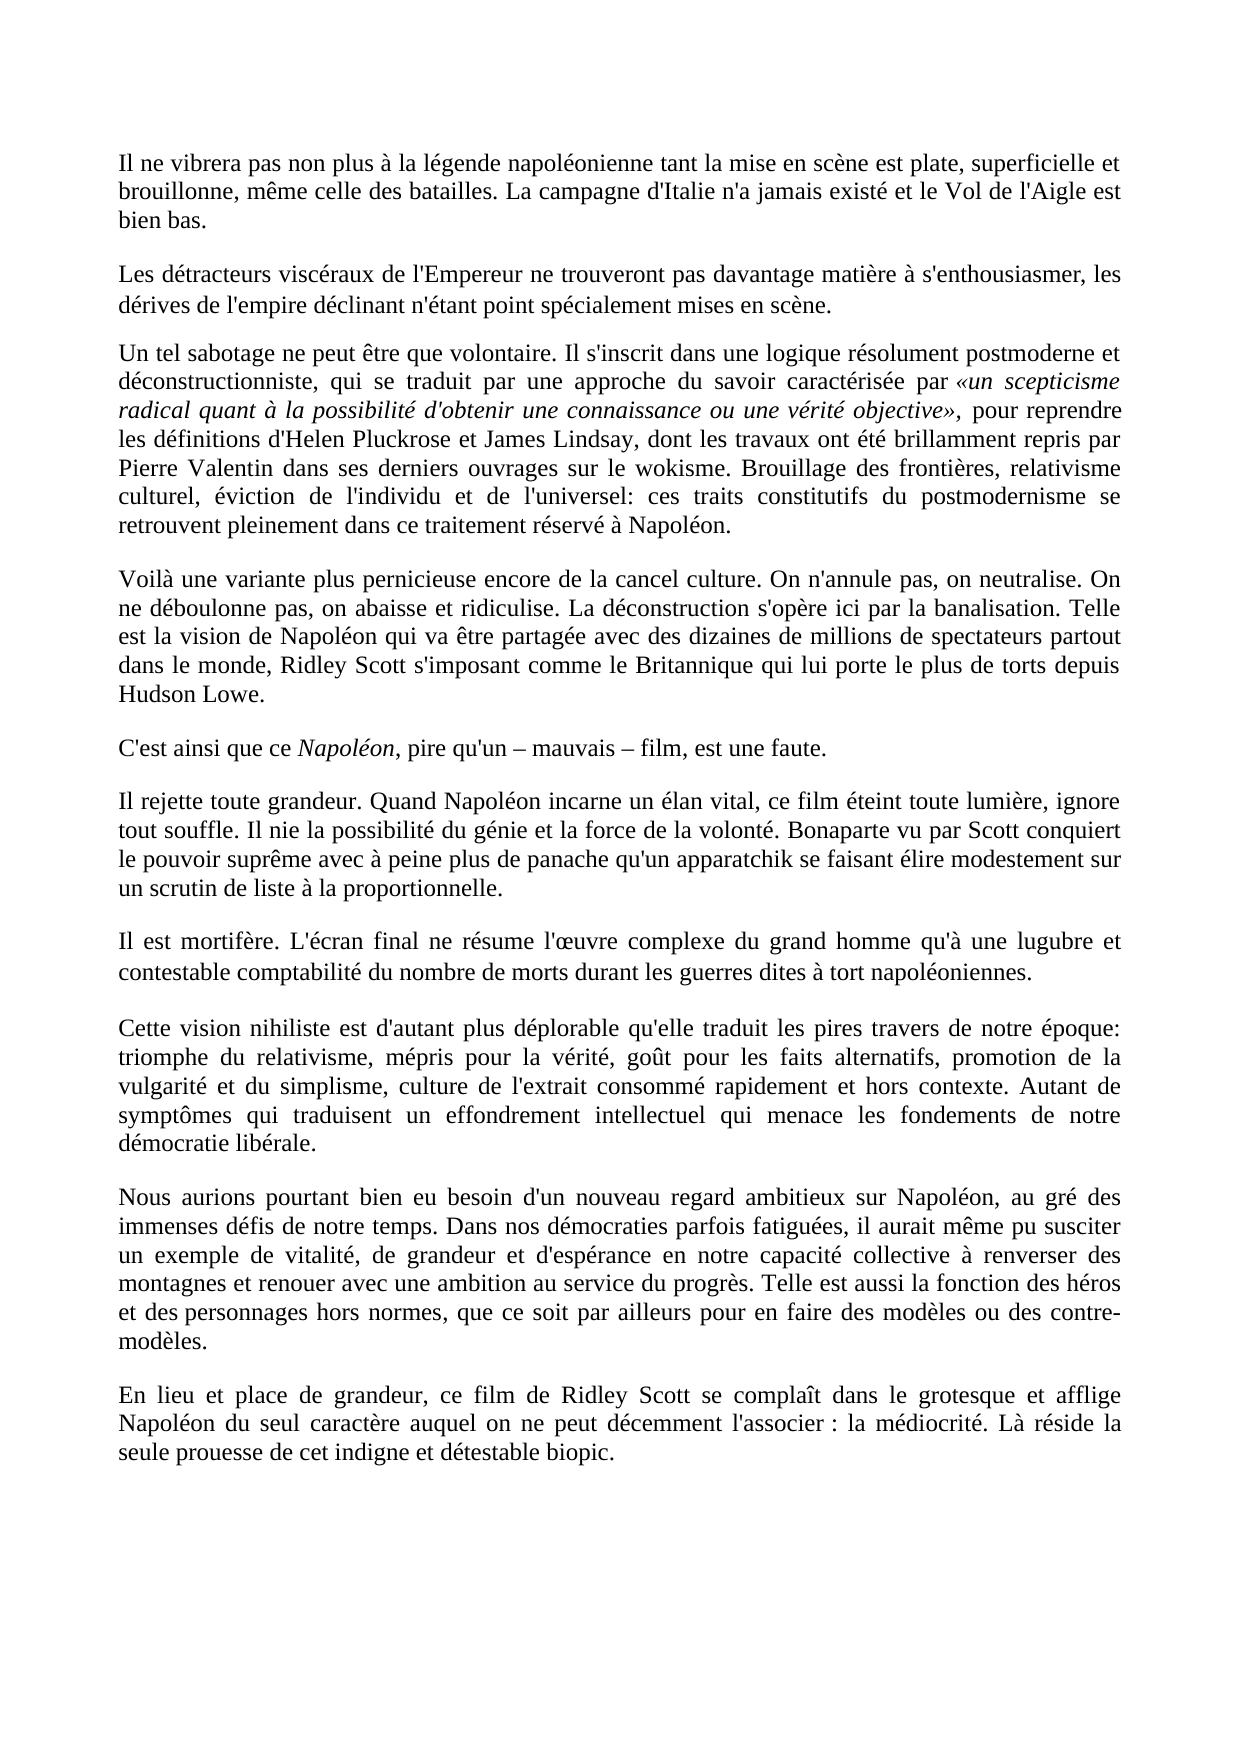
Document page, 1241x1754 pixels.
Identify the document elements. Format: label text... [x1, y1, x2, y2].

text Il rejette toute grandeur. Quand Napoléon incarne un élan vital, ce film éteint toute lumière, ignore tout souffle. Il nie la possibilité du génie et la force de la volonté. Bonaparte vu par Scott conquiert le pouvoir suprême avec à peine plus de panache qu'un apparatchik se faisant élire modestement sur un scrutin de liste à la proportionnelle. [118, 786, 1122, 901]
text Il ne vibrera pas non plus à la légende napoléonienne tant la mise en scène est plate, superficielle et brouillonne, même celle des batailles. La campagne d'Italie n'a jamais existé et le Vol de l'Aigle est bien bas. [118, 148, 1122, 234]
text Les détracteurs viscéraux de l'Empereur ne trouveront pas davantage matière à s'enthousiasmer, les dérives de l'empire déclinant n'étant point spécialement mises en scène. [118, 288, 1122, 319]
text Voilà une variante plus pernicieuse encore de la cancel culture. On n'annule pas, on neutralise. On ne déboulonne pas, on abaisse et ridiculise. La déconstruction s'opère ici par la banalisation. Telle est la vision de Napoléon qui va être partagée avec des dizaines de millions de spectateurs partout dans le monde, Ridley Scott s'imposant comme le Britannique qui lui porte le plus de torts depuis Hudson Lowe. [118, 564, 1122, 708]
text En lieu et place de grandeur, ce film de Ridley Scott se complaît dans le grotesque et afflige Napoléon du seul caractère auquel on ne peut décemment l'associer : la médiocrité. Là réside la seule prouesse de cet indigne et détestable biopic. [118, 1380, 1122, 1466]
text Il est mortifère. L'écran final ne résume l'œuvre complexe du grand homme qu'à une lugubre et contestable comptabilité du nombre de morts durant les guerres dites à tort napoléoniennes. [118, 955, 1122, 986]
text Nous aurions pourtant bien eu besoin d'un nouveau regard ambitieux sur Napoléon, au gré des immenses défis de notre temps. Dans nos démocraties parfois fatiguées, il aurait même pu susciter un exemple de vitalité, de grandeur et d'espérance en notre capacité collective à renverser des montagnes et renouer avec une ambition au service du progrès. Telle est aussi la fonction des héros et des personnages hors normes, que ce soit par ailleurs pour en faire des modèles ou des contre-modèles. [118, 1182, 1122, 1355]
text Cette vision nihiliste est d'autant plus déplorable qu'elle traduit les pires travers de notre époque: triomphe du relativisme, mépris pour la vérité, goût pour les faits alternatifs, promotion de la vulgarité et du simplisme, culture de l'extrait consommé rapidement et hors contexte. Autant de symptômes qui traduisent un effondrement intellectuel qui menace les fondements de notre démocratie libérale. [118, 1013, 1122, 1157]
text Un tel sabotage ne peut être que volontaire. Il s'inscrit dans une logique résolument postmoderne et déconstructionniste, qui se traduit par une approche du savoir caractérisée par «un scepticisme radical quant à la possibilité d'obtenir une connaissance ou une vérité objective», pour reprendre les définitions d'Helen Pluckrose et James Lindsay, dont les travaux ont été brillamment repris par Pierre Valentin dans ses derniers ouvrages sur le wokisme. Brouillage des frontières, relativisme culturel, éviction de l'individu et de l'universel: ces traits constitutifs du postmodernisme se retrouvent pleinement dans ce traitement réservé à Napoléon. [118, 338, 1122, 539]
text C'est ainsi que ce Napoléon, pire qu'un – mauvais – film, est une faute. [118, 733, 1122, 761]
